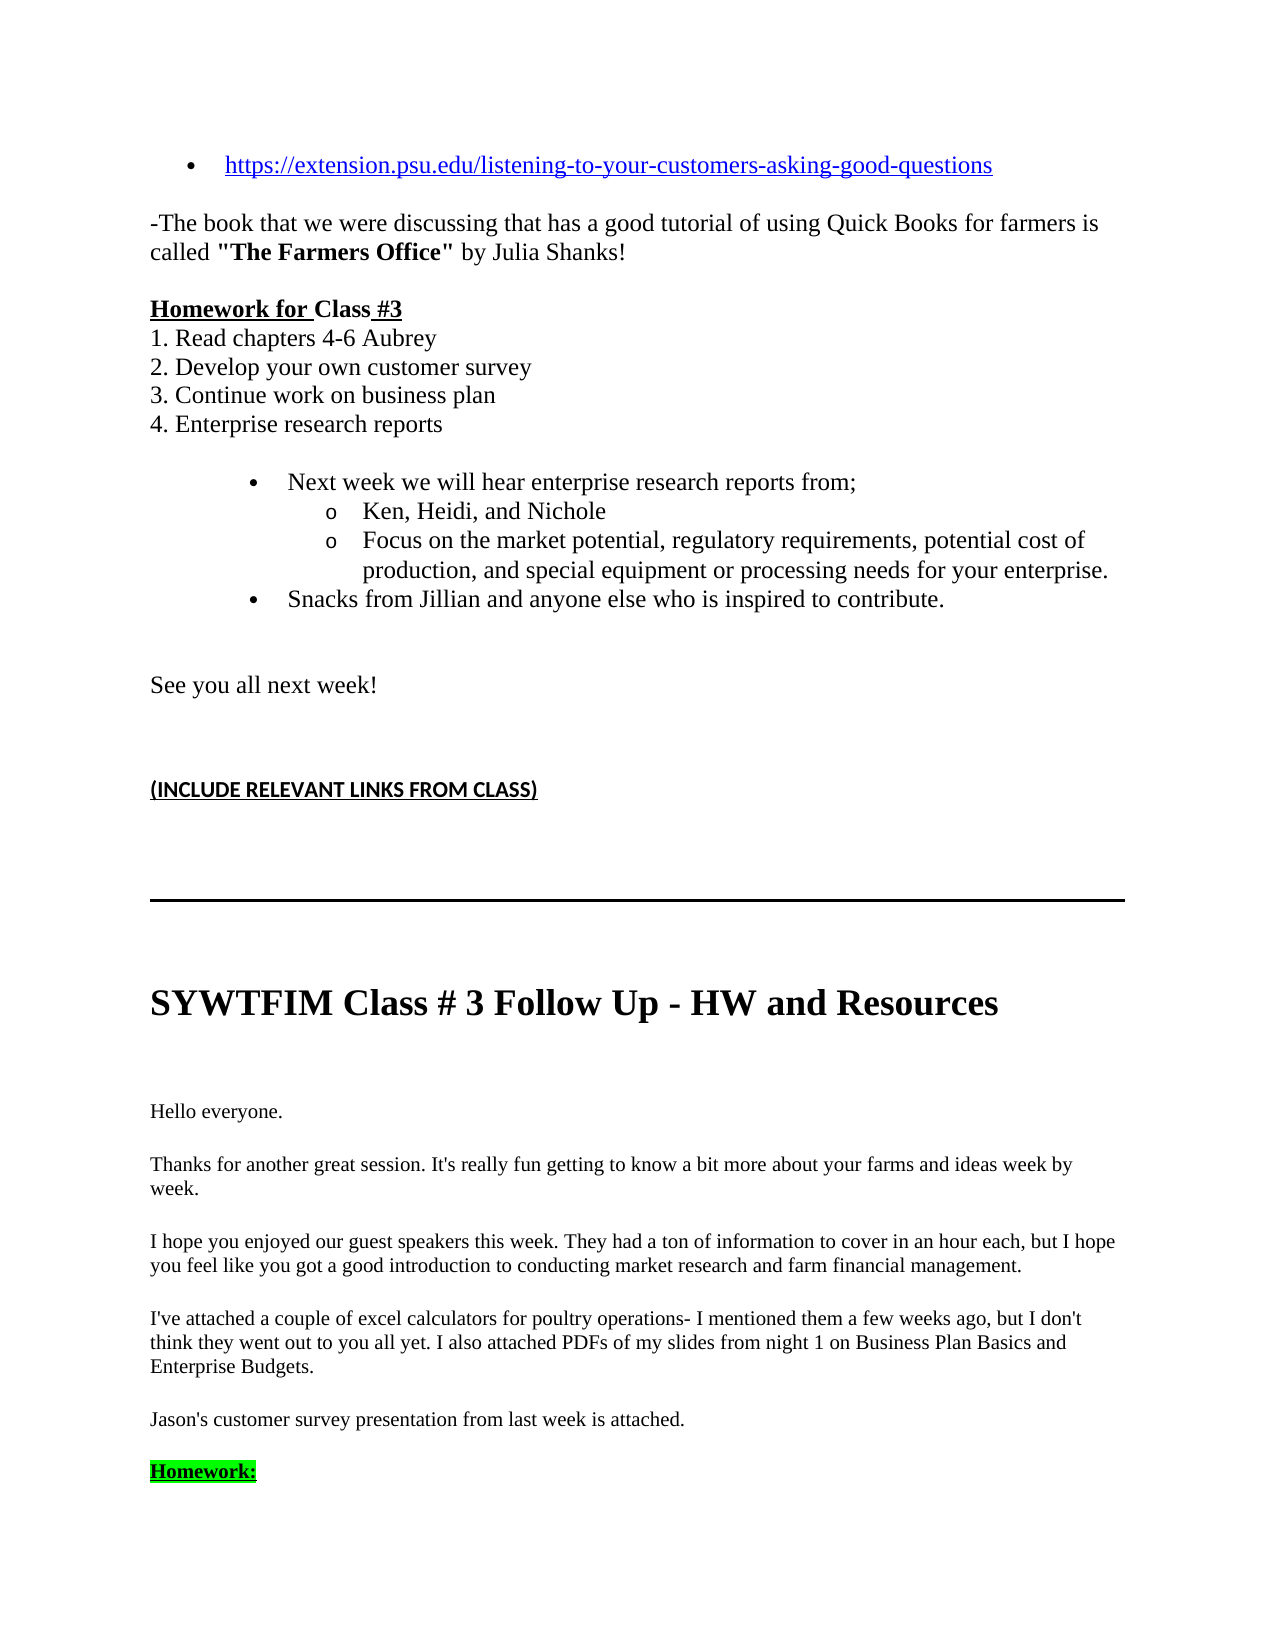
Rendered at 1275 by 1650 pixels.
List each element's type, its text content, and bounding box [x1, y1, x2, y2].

text 3. Continue work on business plan [150, 380, 1125, 409]
text 1. Read chapters 4-6 Aubrey [150, 323, 1125, 352]
text I've attached a couple of excel calculators for poultry operations- I mentioned them a few weeks ago, but I don't think they went out to you all yet. I also attached PDFs of my slides from night 1 on Business Plan Basics and Enterprise Budgets. [150, 1306, 1125, 1378]
list https://extension.psu.edu/listening-to-your-customers-asking-good-questions [187, 150, 1125, 179]
list Snacks from Jillian and anyone else who is inspired to contribute. [250, 584, 1125, 612]
text (INCLUDE RELEVANT LINKS FROM CLASS) [150, 775, 1125, 803]
text 4. Enterprise research reports [150, 409, 1125, 438]
text Jason's customer survey presentation from last week is attached. [150, 1407, 1125, 1431]
list Focus on the market potential, regulatory requirements, potential cost of production, and special equipment or processing needs for your enterprise. [325, 525, 1125, 584]
text Thanks for another great session. It's really fun getting to know a bit more about your farms and ideas week by week. [150, 1152, 1125, 1200]
list Next week we will hear enterprise research reports from; [250, 467, 1125, 496]
text I hope you enjoyed our guest speakers this week. They had a ton of information to cover in an hour each, but I hope you feel like you got a good introduction to conducting market research and farm financial management. [150, 1229, 1125, 1277]
text SYWTFIM Class # 3 Follow Up - HW and Resources [150, 980, 1125, 1023]
text -The book that we were discussing that has a good tutorial of using Quick Books for farmers is called "The Farmers Office" by Julia Shanks! [150, 208, 1125, 265]
text Homework: [150, 1459, 1125, 1483]
text 2. Develop your own customer survey [150, 352, 1125, 380]
text Hello everyone. [150, 1099, 1125, 1123]
text Homework for Class #3 [150, 294, 1125, 323]
list Ken, Heidi, and Nichole [325, 496, 1125, 525]
text See you all next week! [150, 670, 1125, 699]
